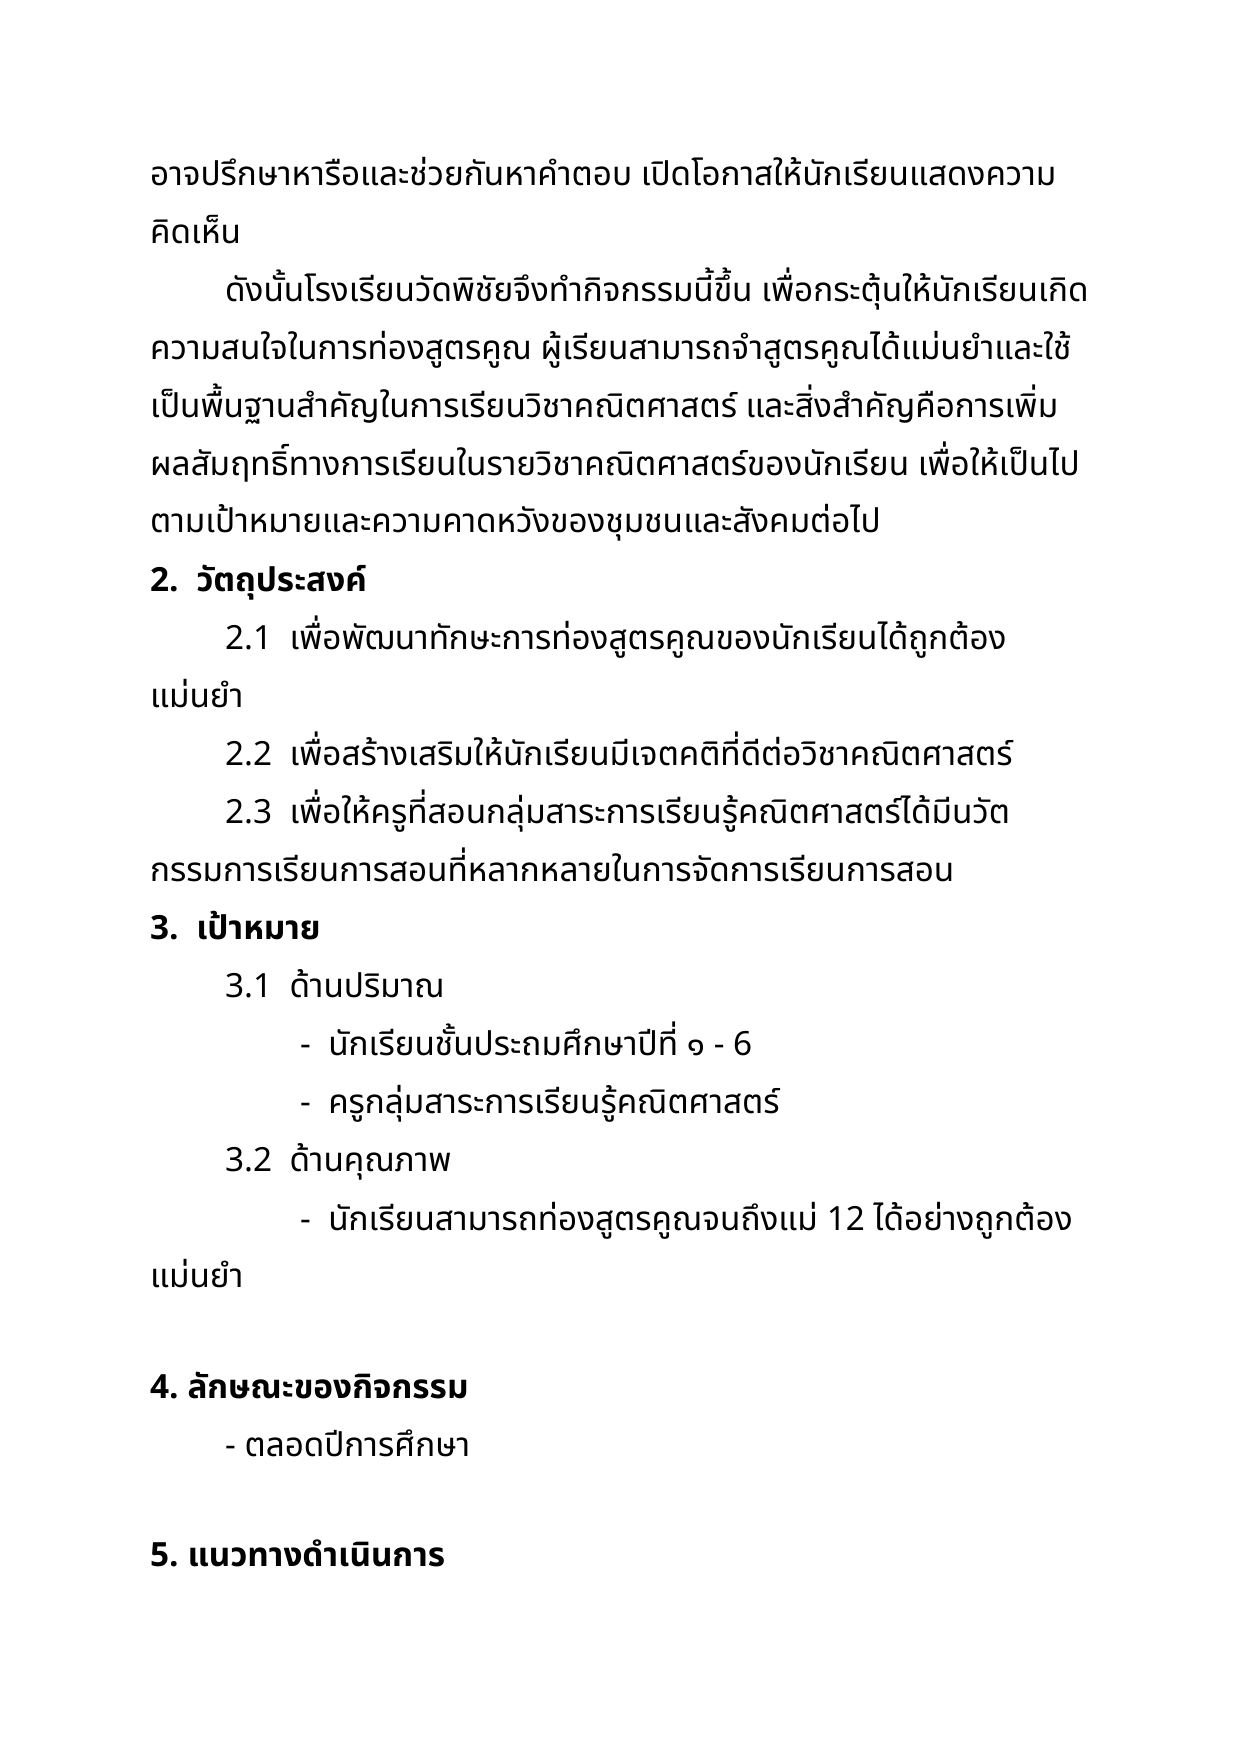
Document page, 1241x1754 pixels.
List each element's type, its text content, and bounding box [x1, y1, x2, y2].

text 2.3 เพื่อให้ครูที่สอนกลุ่มสาระการเรียนรู้คณิตศาสตร์ได้มีนวัตกรรมการเรียนการสอนที่หลากหลายในการจัดการเรียนการสอน [150, 788, 1090, 896]
text 2.2 เพื่อสร้างเสริมให้นักเรียนมีเจตคติที่ดีต่อวิชาคณิตศาสตร์ [150, 729, 1090, 780]
text ดังนั้นโรงเรียนวัดพิชัยจึงทำกิจกรรมนี้ขึ้น เพื่อกระตุ้นให้นักเรียนเกิดความสนใจในการท่องสูตรคูณ ผู้เรียนสามารถจำสูตรคูณได้แม่นยำและใช้เป็นพื้นฐานสำคัญในการเรียนวิชาคณิตศาสตร์ และสิ่งสำคัญคือการเพิ่มผลสัมฤทธิ์ทางการเรียนในรายวิชาคณิตศาสตร์ของนักเรียน เพื่อให้เป็นไปตามเป้าหมายและความคาดหวังของชุมชนและสังคมต่อไป [150, 266, 1090, 548]
text - ตลอดปีการศึกษา [150, 1421, 1090, 1471]
text 3. เป้าหมาย [150, 904, 1090, 954]
text - นักเรียนสามารถท่องสูตรคูณจนถึงแม่ 12 ได้อย่างถูกต้องแม่นยำ [150, 1194, 1090, 1303]
text 3.2 ด้านคุณภาพ [150, 1136, 1090, 1187]
text 3.1 ด้านปริมาณ - นักเรียนชั้นประถมศึกษาปีที่ ๑ - 6 - ครูกลุ่มสาระการเรียนรู้คณิตศาสตร์ [150, 962, 1090, 1129]
text 4. ลักษณะของกิจกรรม [150, 1363, 1090, 1413]
text 2. วัตถุประสงค์ [150, 555, 1090, 606]
text 5. แนวทางดำเนินการ [150, 1531, 1090, 1582]
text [150, 150, 1090, 258]
text 2.1 เพื่อพัฒนาทักษะการท่องสูตรคูณของนักเรียนได้ถูกต้องแม่นยำ [150, 613, 1090, 722]
